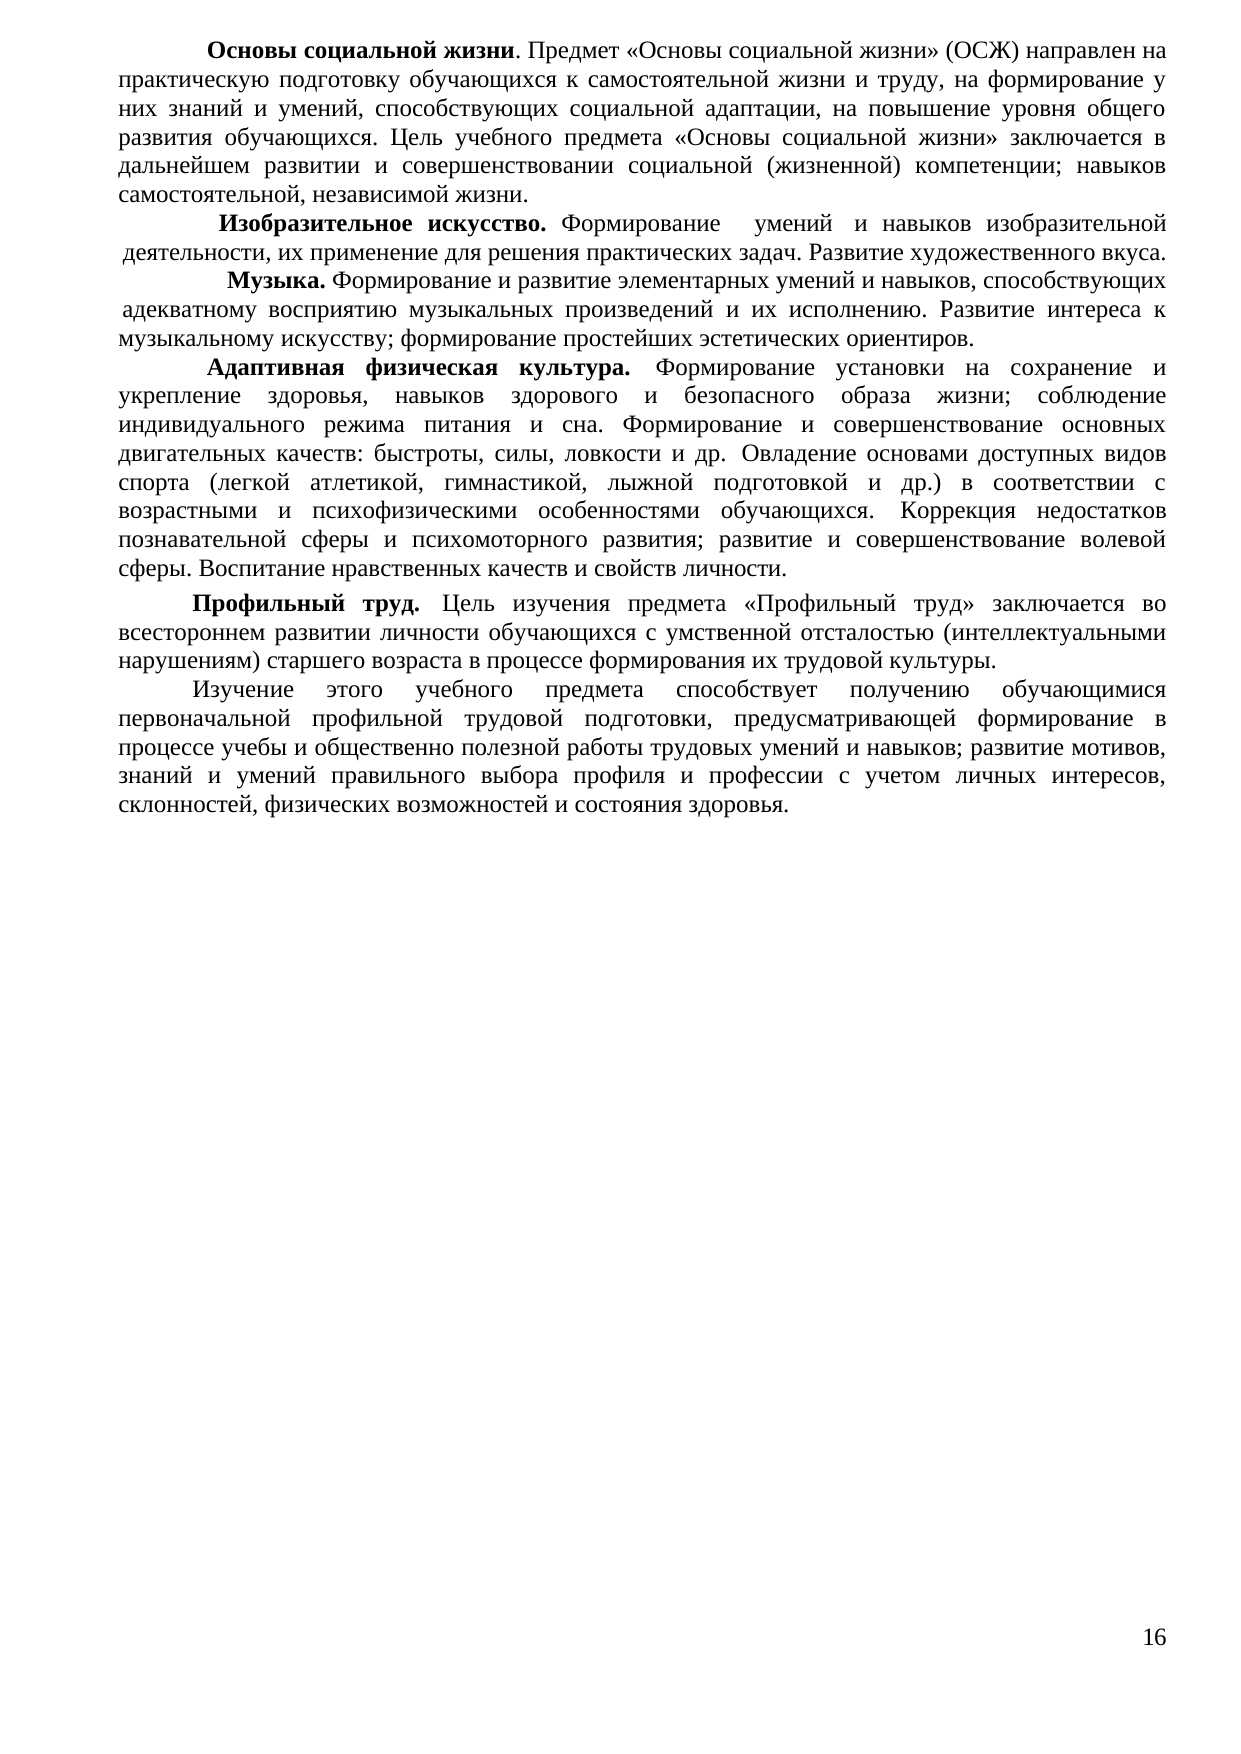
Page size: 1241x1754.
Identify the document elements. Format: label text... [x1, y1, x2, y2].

text Профильный труд. Цель изучения предмета «Профильный труд» заключается во всестороннем развитии личности обучающихся с умственной отсталостью (интеллектуальными нарушениям) старшего возраста в процессе формирования их трудовой культуры. [118, 588, 1167, 674]
text Изобразительное искусство. Формирование умений и навыков изобразительной деятельности, их применение для решения практических задач. Развитие художественного вкуса. Музыка. Формирование и развитие элементарных умений и навыков, способствующих адекватному восприятию музыкальных произведений и их исполнению. Развитие интереса к [118, 208, 1167, 323]
text Основы социальной жизни. Предмет «Основы социальной жизни» (ОСЖ) направлен на практическую подготовку обучающихся к самостоятельной жизни и труду, на формирование у них знаний и умений, способствующих социальной адаптации, на повышение уровня общего развития обучающихся. Цель учебного предмета «Основы социальной жизни» заключается в дальнейшем развитии и совершенствовании социальной (жизненной) компетенции; навыков самостоятельной, независимой жизни. [118, 36, 1167, 208]
text музыкальному искусству; формирование простейших эстетических ориентиров. [118, 323, 1240, 352]
text Изучение этого учебного предмета способствует получению обучающимися первоначальной профильной трудовой подготовки, предусматривающей формирование в процессе учебы и общественно полезной работы трудовых умений и навыков; развитие мотивов, знаний и умений правильного выбора профиля и профессии с учетом личных интересов, склонностей, физических возможностей и состояния здоровья. [118, 674, 1167, 818]
text Адаптивная физическая культура. Формирование установки на сохранение и укрепление здоровья, навыков здорового и безопасного образа жизни; соблюдение индивидуального режима питания и сна. Формирование и совершенствование основных двигательных качеств: быстроты, силы, ловкости и др. Овладение основами доступных видов спорта (легкой атлетикой, гимнастикой, лыжной подготовкой и др.) в соответствии с возрастными и психофизическими особенностями обучающихся. Коррекция недостатков познавательной сферы и психомоторного развития; развитие и совершенствование волевой сферы. Воспитание нравственных качеств и свойств личности. [118, 352, 1167, 582]
